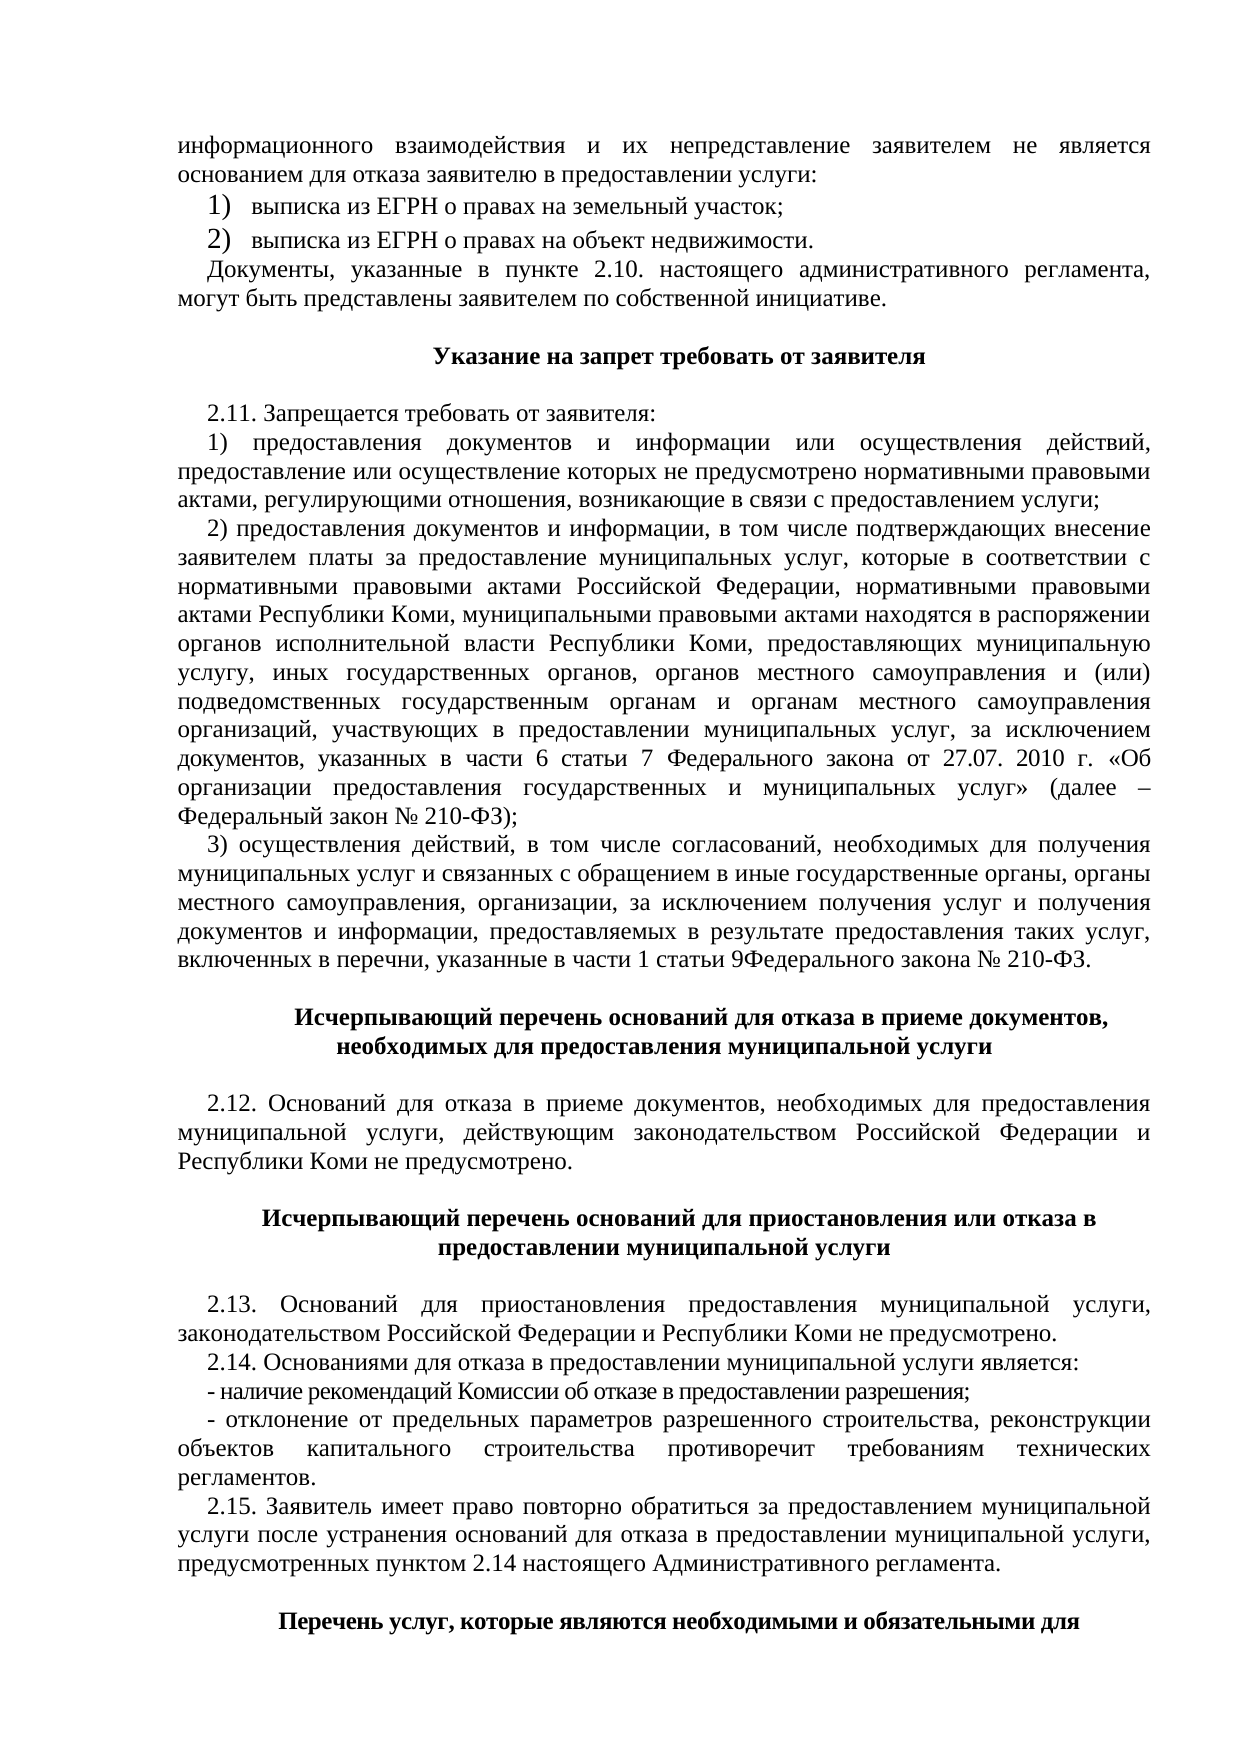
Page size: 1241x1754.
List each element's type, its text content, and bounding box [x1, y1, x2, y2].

text 2.11. Запрещается требовать от заявителя: [177, 398, 1152, 427]
text - отклонение от предельных параметров разрешенного строительства, реконструкции объектов капитального строительства противоречит требованиям технических регламентов. [177, 1404, 1152, 1491]
text 2.12. Оснований для отказа в приеме документов, необходимых для предоставления муниципальной услуги, действующим законодательством Российской Федерации и Республики Коми не предусмотрено. [177, 1088, 1152, 1174]
text 2) предоставления документов и информации, в том числе подтверждающих внесение заявителем платы за предоставление муниципальных услуг, которые в соответствии с нормативными правовыми актами Российской Федерации, нормативными правовыми актами Республики Коми, муниципальными правовыми актами находятся в распоряжении органов исполнительной власти Республики Коми, предоставляющих муниципальную услугу, иных государственных органов, органов местного самоуправления и (или) подведомственных государственным органам и органам местного самоуправления организаций, участвующих в предоставлении муниципальных услуг, за исключением документов, указанных в части 6 статьи 7 Федерального закона от 27.07. 2010 г. «Об организации предоставления государственных и муниципальных услуг» (далее – Федеральный закон № 210-ФЗ); [177, 513, 1152, 829]
text 2.15. Заявитель имеет право повторно обратиться за предоставлением муниципальной услуги после устранения оснований для отказа в предоставлении муниципальной услуги, предусмотренных пунктом 2.14 настоящего Административного регламента. [177, 1491, 1152, 1577]
text 1) предоставления документов и информации или осуществления действий, предоставление или осуществление которых не предусмотрено нормативными правовыми актами, регулирующими отношения, возникающие в связи с предоставлением услуги; [177, 427, 1152, 513]
text 3) осуществления действий, в том числе согласований, необходимых для получения муниципальных услуг и связанных с обращением в иные государственные органы, органы местного самоуправления, организации, за исключением получения услуг и получения документов и информации, предоставляемых в результате предоставления таких услуг, включенных в перечни, указанные в части 1 статьи 9Федерального закона № 210-ФЗ. [177, 829, 1152, 973]
list выписка из ЕГРН о правах на объект недвижимости. [177, 221, 1152, 254]
text Исчерпывающий перечень оснований для отказа в приеме документов, необходимых для предоставления муниципальной услуги [177, 1002, 1152, 1059]
text Указание на запрет требовать от заявителя [177, 341, 1152, 369]
text 2.14. Основаниями для отказа в предоставлении муниципальной услуги является: [177, 1347, 1152, 1376]
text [177, 130, 1152, 187]
text - наличие рекомендаций Комиссии об отказе в предоставлении разрешения; [177, 1376, 1152, 1404]
text 2.13. Оснований для приостановления предоставления муниципальной услуги, законодательством Российской Федерации и Республики Коми не предусмотрено. [177, 1289, 1152, 1347]
text Документы, указанные в пункте 2.10. настоящего административного регламента, могут быть представлены заявителем по собственной инициативе. [177, 254, 1152, 312]
list выписка из ЕГРН о правах на земельный участок; [177, 187, 1152, 221]
text Исчерпывающий перечень оснований для приостановления или отказа в предоставлении муниципальной услуги [177, 1203, 1152, 1261]
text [177, 1606, 1152, 1634]
